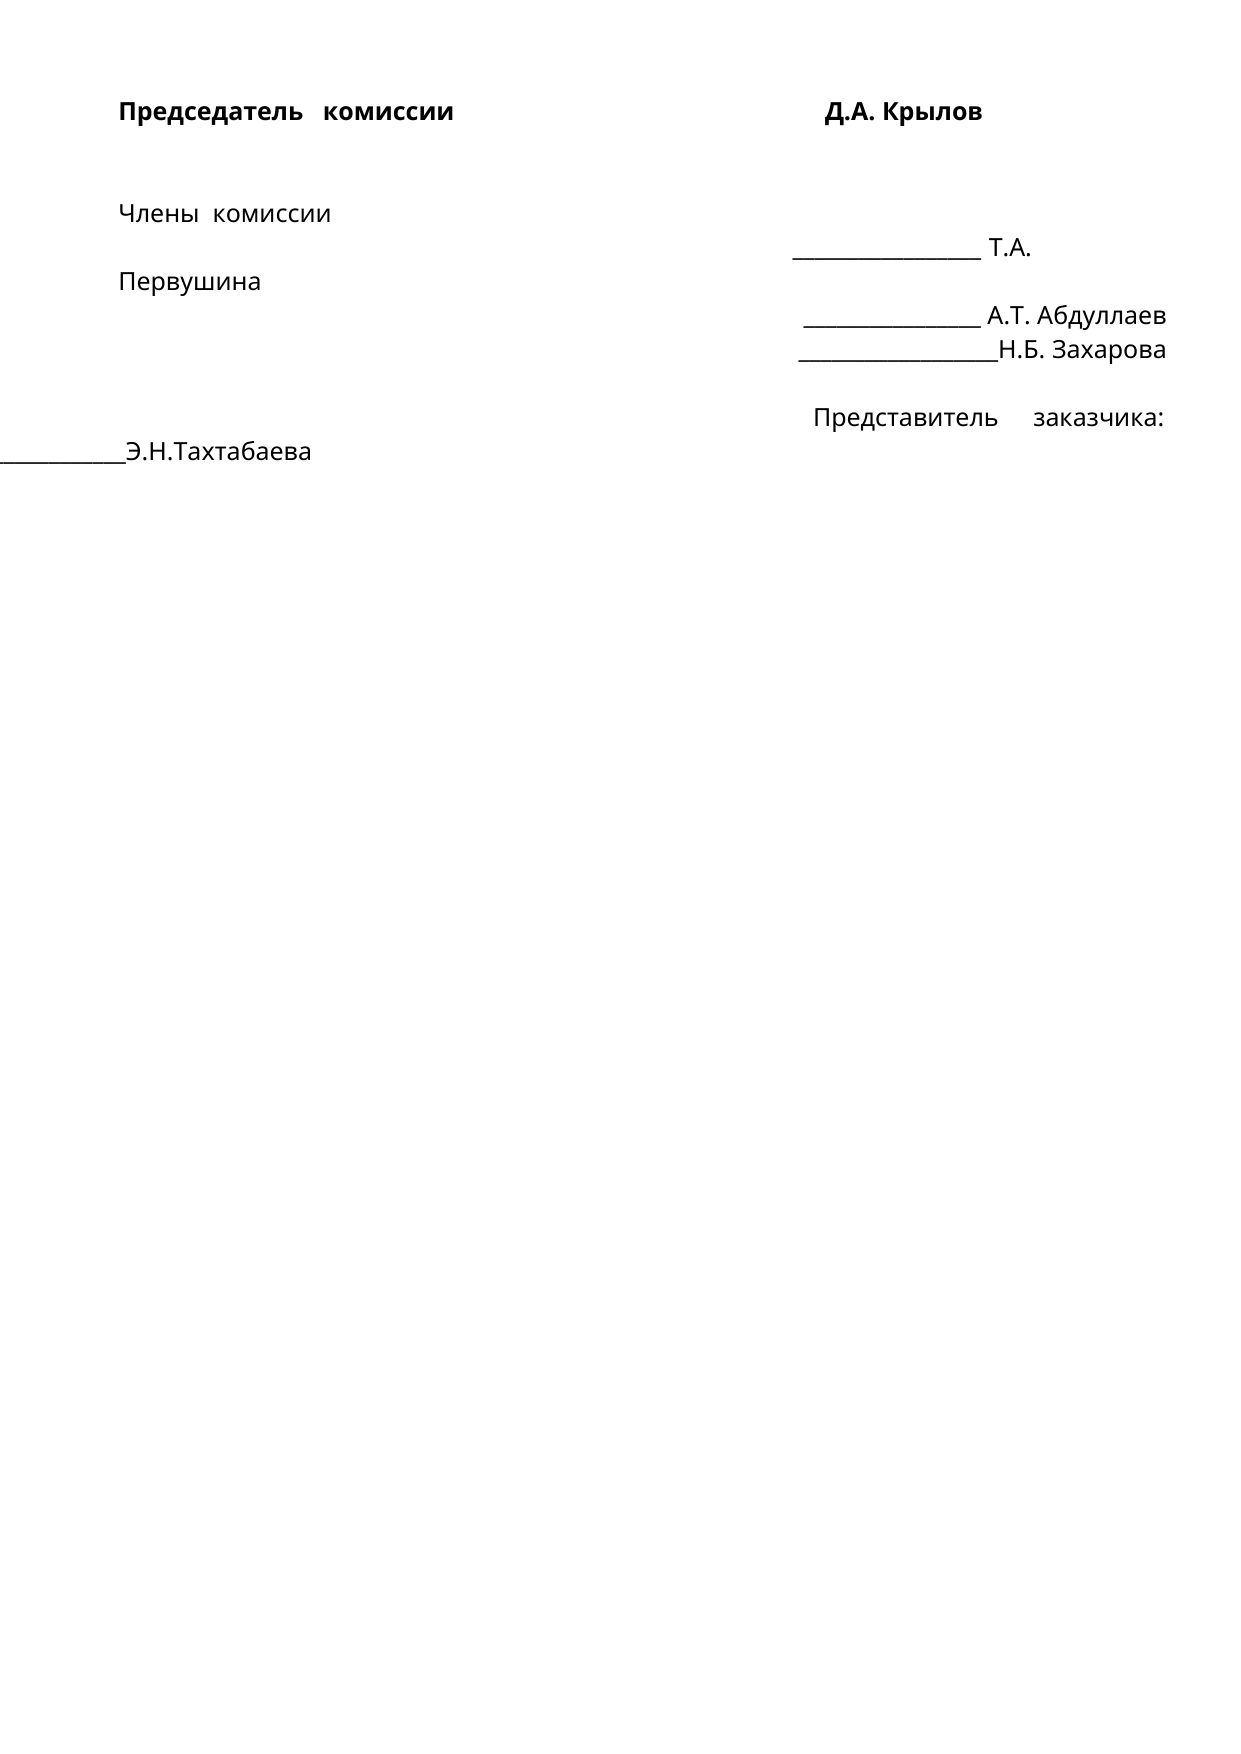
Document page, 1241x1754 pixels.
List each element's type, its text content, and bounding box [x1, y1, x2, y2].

text _________________ Т.А. Первушина [118, 229, 1167, 297]
text Председатель комиссии Д.А. Крылов [118, 93, 1167, 127]
text __________________Н.Б. Захарова [59, 332, 1167, 366]
text ________________ А.Т. Абдуллаев [59, 297, 1167, 332]
text Члены комиссии [118, 195, 1167, 229]
text Представитель заказчика: ______________Э.Н.Тахтабаева [0, 400, 1167, 468]
